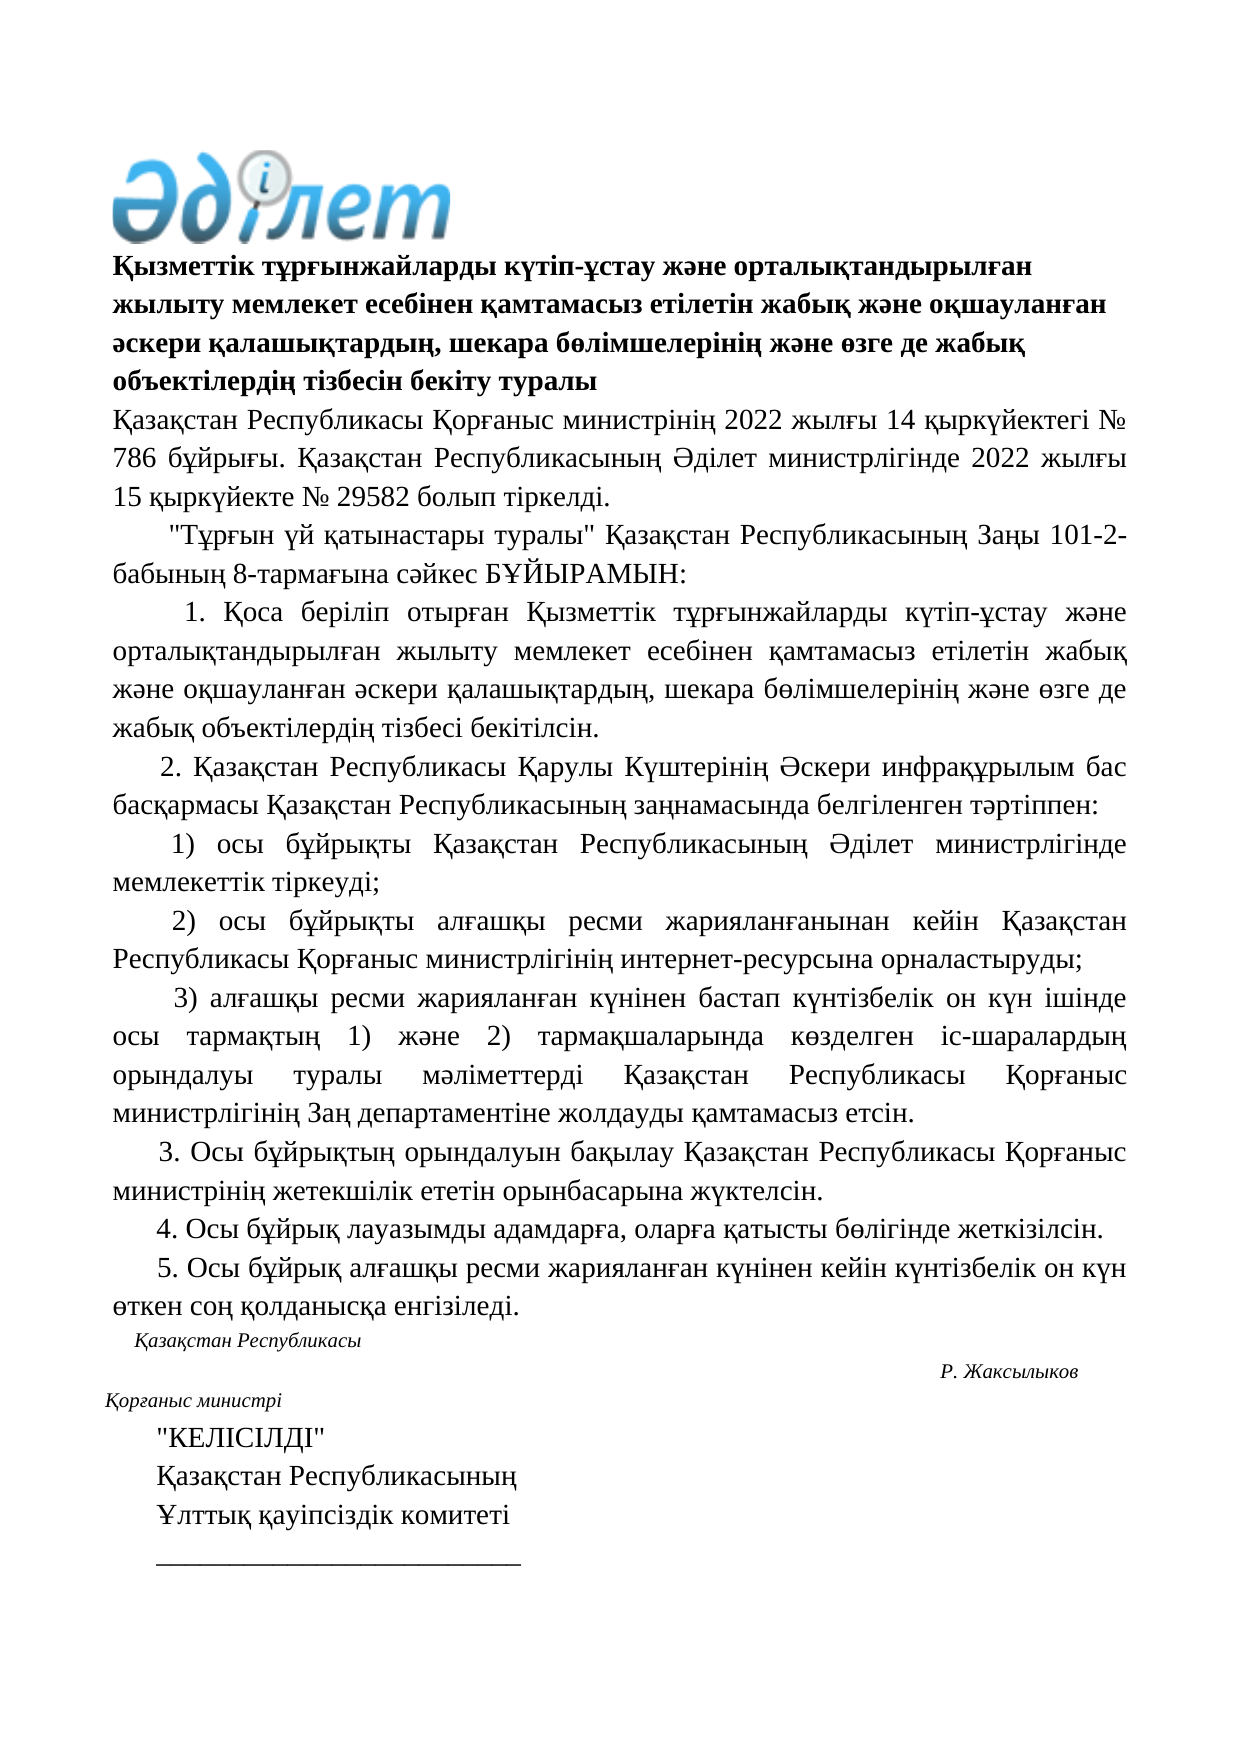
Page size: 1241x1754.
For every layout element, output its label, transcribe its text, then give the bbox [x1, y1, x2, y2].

text 1) осы бұйрықты Қазақстан Республикасының Әділет министрлігінде мемлекеттік тіркеуді; [112, 826, 1128, 898]
text 3. Осы бұйрықтың орындалуын бақылау Қазақстан Республикасы Қорғаныс министрінің жетекшілік ететін орынбасарына жүктелсін. [112, 1134, 1128, 1206]
picture [112, 150, 451, 244]
text Қызметтік тұрғынжайларды күтіп-ұстау және орталықтандырылған жылыту мемлекет есебінен қамтамасыз етілетін жабық және оқшауланған әскери қалашықтардың, шекара бөлімшелерінің және өзге де жабық объектілердің тізбесін бекіту туралы [112, 248, 1128, 397]
text 4. Осы бұйрық лауазымды адамдарға, оларға қатысты бөлігінде жеткізілсін. [112, 1211, 1128, 1245]
text "Тұрғын үй қатынастары туралы" Қазақстан Республикасының Заңы 101-2-бабының 8-тармағына сәйкес БҰЙЫРАМЫН: [112, 517, 1128, 589]
text 5. Осы бұйрық алғашқы ресми жарияланған күнінен кейін күнтізбелік он күн өткен соң қолданысқа енгізіледі. [112, 1250, 1128, 1322]
table_header Р. Жаксылыков [939, 1327, 1240, 1420]
text 2) осы бұйрықты алғашқы ресми жарияланғанынан кейін Қазақстан Республикасы Қорғаныс министрлігінің интернет-ресурсына орналастыруды; [112, 903, 1128, 975]
text 2. Қазақстан Республикасы Қарулы Күштерінің Әскери инфрақұрылым бас басқармасы Қазақстан Республикасының заңнамасында белгіленген тәртіппен: [112, 749, 1128, 821]
text Қазақстан Республикасы Қорғаныс министрінің 2022 жылғы 14 қыркүйектегі № 786 бұйрығы. Қазақстан Республикасының Әділет министрлігінде 2022 жылғы 15 қыркүйекте № 29582 болып тіркелді. [112, 402, 1128, 512]
text "КЕЛІСІЛДІ" [112, 1420, 1128, 1453]
text 3) алғашқы ресми жарияланған күнінен бастап күнтізбелік он күн ішінде осы тармақтың 1) және 2) тармақшаларында көзделген іс-шаралардың орындалуы туралы мәліметтерді Қазақстан Республикасы Қорғаныс министрлігінің Заң департаментіне жолдауды қамтамасыз етсін. [112, 980, 1128, 1129]
text _________________________ [112, 1535, 1128, 1569]
text 1. Қоса беріліп отырған Қызметтік тұрғынжайларды күтіп-ұстау және орталықтандырылған жылыту мемлекет есебінен қамтамасыз етілетін жабық және оқшауланған әскери қалашықтардың, шекара бөлімшелерінің және өзге де жабық объектілердің тізбесі бекітілсін. [112, 594, 1128, 744]
text Қазақстан Республикасының [112, 1458, 1128, 1492]
text Ұлттық қауіпсіздік комитеті [112, 1497, 1128, 1530]
table_header Қазақстан Республикасы Қорғаныс министрі [101, 1327, 939, 1420]
